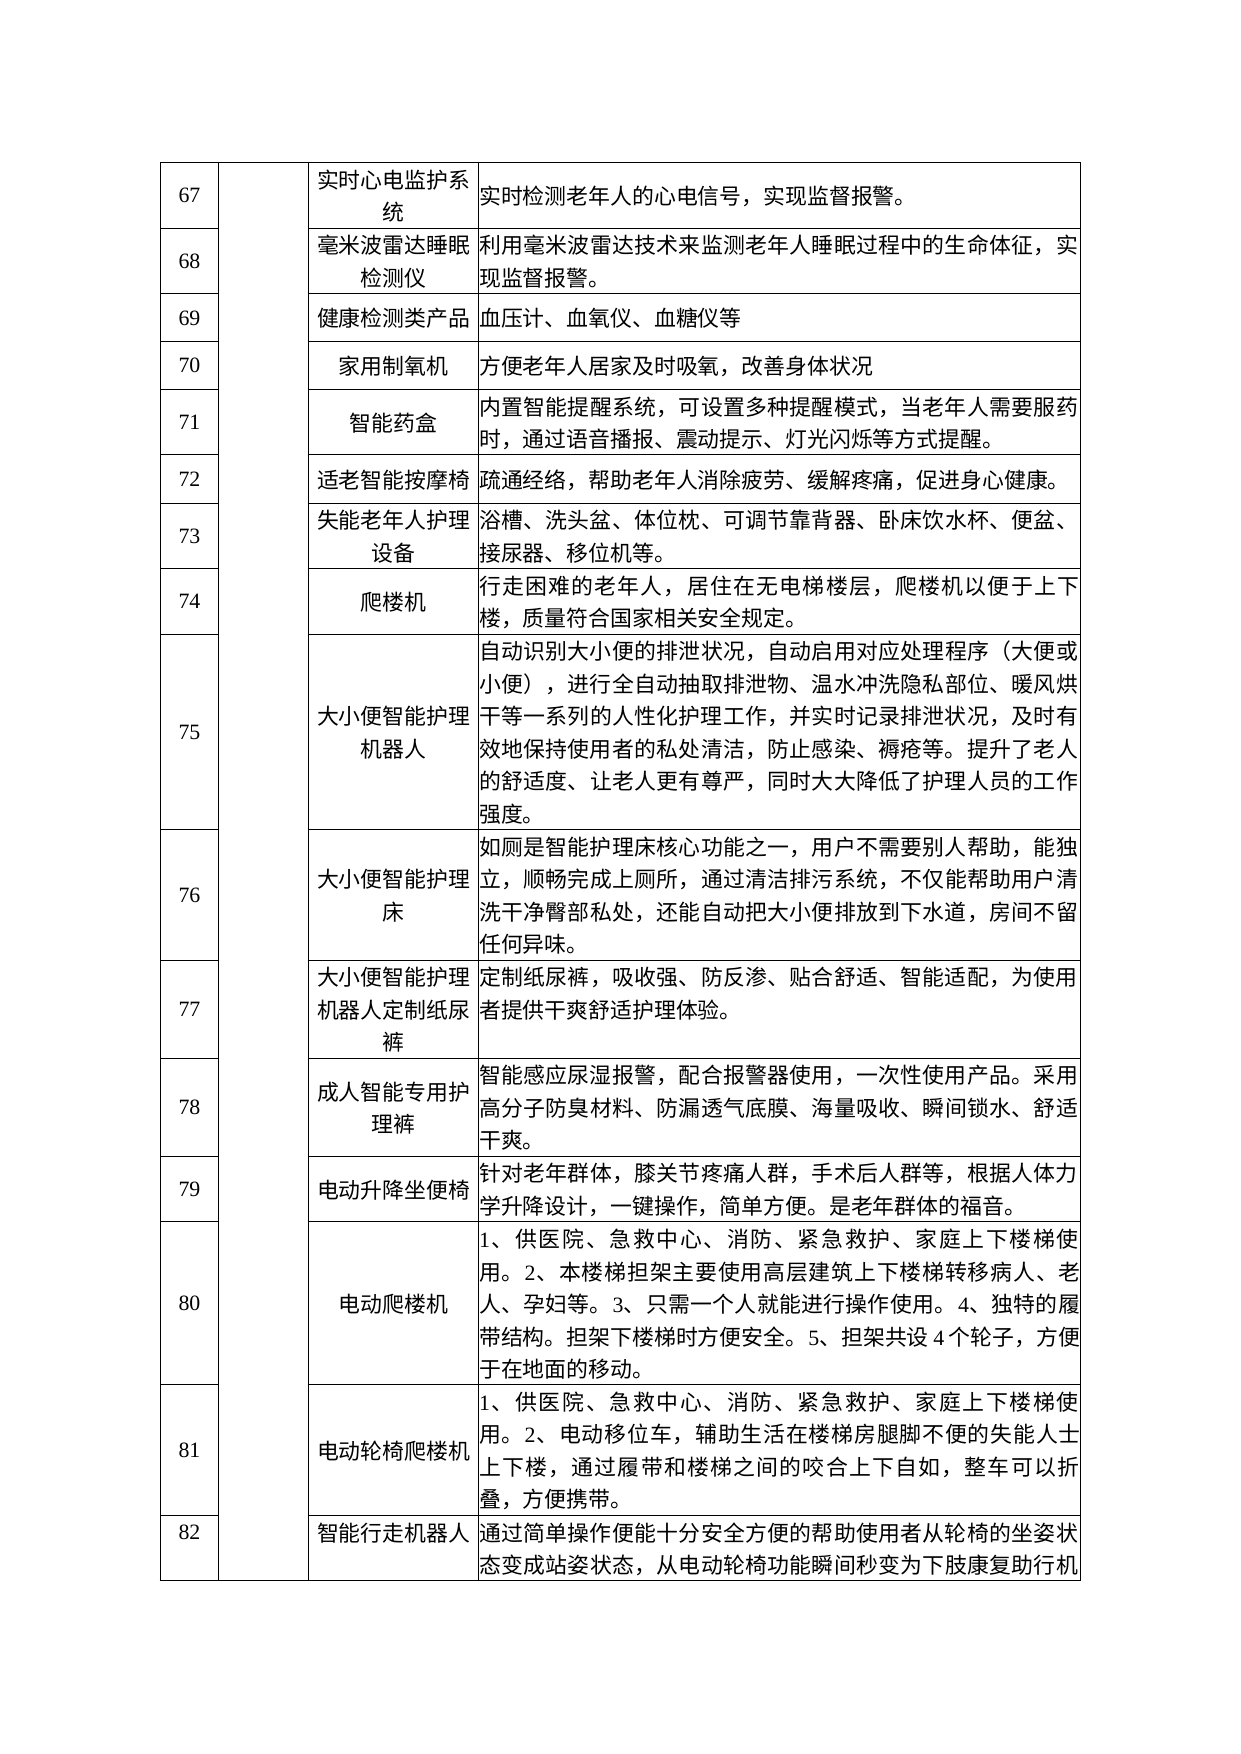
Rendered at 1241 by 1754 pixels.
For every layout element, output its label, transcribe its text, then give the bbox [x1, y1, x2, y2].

table_cell 76 [161, 830, 218, 959]
table_cell 自动识别大小便的排泄状况，自动启用对应处理程序（大便或小便），进行全自动抽取排泄物、温水冲洗隐私部位、暖风烘干等一系列的人性化护理工作，并实时记录排泄状况，及时有效地保持使用者的私处清洁，防止感染、褥疮等。提升了老人的舒适度、让老人更有尊严，同时大大降低了护理人员的工作强度。 [479, 635, 1080, 829]
table_cell 79 [161, 1157, 218, 1221]
table_cell 大小便智能护理机器人 [309, 635, 478, 829]
table_cell 爬楼机 [309, 569, 478, 633]
table_cell 如厕是智能护理床核心功能之一，用户不需要别人帮助，能独立，顺畅完成上厕所，通过清洁排污系统，不仅能帮助用户清洗干净臀部私处，还能自动把大小便排放到下水道，房间不留任何异味。 [479, 830, 1080, 959]
table_cell 78 [161, 1059, 218, 1156]
table_cell 利用毫米波雷达技术来监测老年人睡眠过程中的生命体征，实现监督报警。 [479, 229, 1080, 293]
table_cell 81 [161, 1385, 218, 1514]
table_cell 行走困难的老年人，居住在无电梯楼层，爬楼机以便于上下楼，质量符合国家相关安全规定。 [479, 569, 1080, 633]
table_cell 电动轮椅爬楼机 [309, 1385, 478, 1514]
table_cell 内置智能提醒系统，可设置多种提醒模式，当老年人需要服药时，通过语音播报、震动提示、灯光闪烁等方式提醒。 [479, 390, 1080, 454]
table_cell 针对老年群体，膝关节疼痛人群，手术后人群等，根据人体力学升降设计，一键操作，简单方便。是老年群体的福音。 [479, 1157, 1080, 1221]
table_cell 血压计、血氧仪、血糖仪等 [479, 294, 1080, 341]
table_cell 家用制氧机 [309, 342, 478, 389]
table_cell 82 [161, 1516, 218, 1580]
table_cell 失能老年人护理设备 [309, 504, 478, 568]
table_cell 1、供医院、急救中心、消防、紧急救护、家庭上下楼梯使用。2、电动移位车，辅助生活在楼梯房腿脚不便的失能人士上下楼，通过履带和楼梯之间的咬合上下自如，整车可以折叠，方便携带。 [479, 1385, 1080, 1514]
table_cell 电动升降坐便椅 [309, 1157, 478, 1221]
table_cell 电动爬楼机 [309, 1222, 478, 1384]
table_cell 70 [161, 342, 218, 389]
table_cell 成人智能专用护理裤 [309, 1059, 478, 1156]
table_cell 疏通经络，帮助老年人消除疲劳、缓解疼痛，促进身心健康。 [479, 455, 1080, 502]
table_cell 智能感应尿湿报警，配合报警器使用，一次性使用产品。采用高分子防臭材料、防漏透气底膜、海量吸收、瞬间锁水、舒适干爽。 [479, 1059, 1080, 1156]
table_cell 75 [161, 635, 218, 829]
table_cell 大小便智能护理机器人定制纸尿裤 [309, 961, 478, 1057]
table_cell 健康检测类产品 [309, 294, 478, 341]
table_cell 69 [161, 294, 218, 341]
table_cell 67 [161, 163, 218, 227]
table_cell 智能药盒 [309, 390, 478, 454]
table_cell 浴槽、洗头盆、体位枕、可调节靠背器、卧床饮水杯、便盆、接尿器、移位机等。 [479, 504, 1080, 568]
table_cell 77 [161, 961, 218, 1057]
table_cell 1、供医院、急救中心、消防、紧急救护、家庭上下楼梯使用。2、本楼梯担架主要使用高层建筑上下楼梯转移病人、老人、孕妇等。3、只需一个人就能进行操作使用。4、独特的履带结构。担架下楼梯时方便安全。5、担架共设4个轮子，方便于在地面的移动。 [479, 1222, 1080, 1384]
table_cell 方便老年人居家及时吸氧，改善身体状况 [479, 342, 1080, 389]
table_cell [479, 1516, 1080, 1580]
table_cell 大小便智能护理床 [309, 830, 478, 959]
table_cell 定制纸尿裤，吸收强、防反渗、贴合舒适、智能适配，为使用者提供干爽舒适护理体验。 [479, 961, 1080, 1057]
table_cell 68 [161, 229, 218, 293]
table_cell 适老智能按摩椅 [309, 455, 478, 502]
table_cell 实时心电监护系统 [309, 163, 478, 227]
table_cell 智能行走机器人 [309, 1516, 478, 1580]
table_cell 毫米波雷达睡眠检测仪 [309, 229, 478, 293]
table_cell 80 [161, 1222, 218, 1384]
table_cell 73 [161, 504, 218, 568]
table_cell 实时检测老年人的心电信号，实现监督报警。 [479, 163, 1080, 227]
table_cell 71 [161, 390, 218, 454]
table_cell 72 [161, 455, 218, 502]
table_cell 74 [161, 569, 218, 633]
